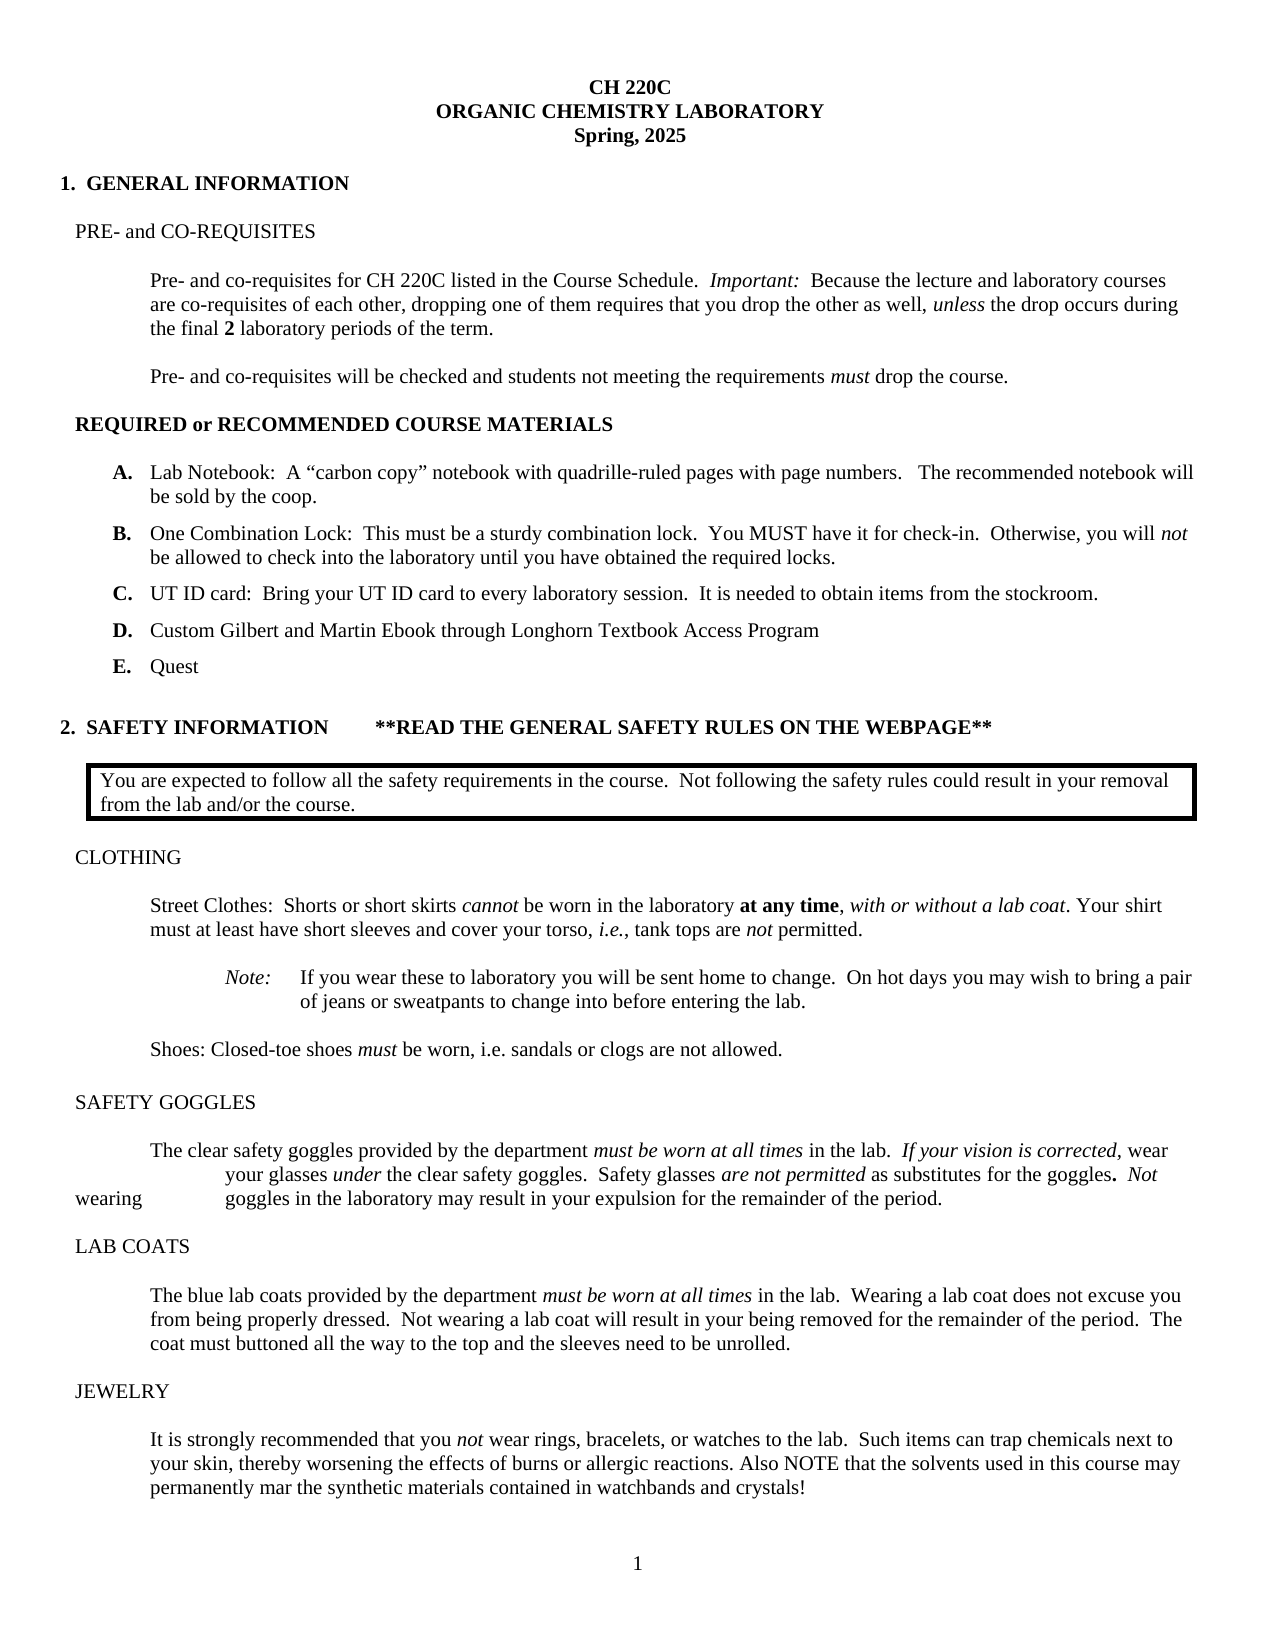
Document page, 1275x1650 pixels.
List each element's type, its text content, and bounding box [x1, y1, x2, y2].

table_header You are expected to follow all the safety requirements in the course. Not following the safety rules could result in your removal from the lab and/or the course. [91, 768, 1192, 816]
list CLOTHING [60, 845, 1200, 869]
text are co-requisites of each other, dropping one of them requires that you drop the other as well, unless the drop occurs during [60, 292, 1200, 316]
list Quest [112, 654, 1200, 678]
subtitle ORGANIC CHEMISTRY LABORATORY [60, 99, 1200, 123]
list Shoes: Closed-toe shoes must be worn, i.e. sandals or clogs are not allowed. [60, 1037, 1200, 1061]
list UT ID card: Bring your UT ID card to every laboratory session. It is needed to obtain items from the stockroom. [112, 581, 1200, 605]
list It is strongly recommended that you not wear rings, bracelets, or watches to the lab. Such items can trap chemicals next to your skin, thereby worsening the effects of burns or allergic reactions. Also NOTE that the solvents used in this course may permanently mar the synthetic materials contained in watchbands and crystals! [150, 1427, 1200, 1499]
list Lab Notebook: A “carbon copy” notebook with quadrille-ruled pages with page numbers. The recommended notebook will be sold by the coop. [112, 460, 1200, 508]
list One Combination Lock: This must be a sturdy combination lock. You MUST have it for check-in. Otherwise, you will not be allowed to check into the laboratory until you have obtained the required locks. [112, 521, 1200, 569]
list Note: If you wear these to laboratory you will be sent home to change. On hot days you may wish to bring a pair of jeans or sweatpants to change into before entering the lab. [60, 965, 1200, 1013]
list The clear safety goggles provided by the department must be worn at all times in the lab. If your vision is corrected, wear your glasses under the clear safety goggles. Safety glasses are not permitted as substitutes for the goggles. Not wearing goggles in the laboratory may result in your expulsion for the remainder of the period. [75, 1138, 1200, 1210]
text the final 2 laboratory periods of the term. [60, 316, 1200, 340]
list Custom Gilbert and Martin Ebook through Longhorn Textbook Access Program [112, 618, 1200, 642]
list LAB COATS [75, 1234, 1200, 1258]
subtitle Spring, 2025 [60, 123, 1200, 147]
text Pre- and co-requisites will be checked and students not meeting the requirements must drop the course. [60, 364, 1200, 388]
text PRE- and CO-REQUISITES [60, 219, 1200, 243]
text Pre- and co-requisites for CH 220C listed in the Course Schedule. Important: Because the lecture and laboratory courses [60, 267, 1200, 292]
list JEWELRY [60, 1379, 1200, 1403]
text REQUIRED or RECOMMENDED COURSE MATERIALS [60, 412, 1200, 436]
list 2. SAFETY INFORMATION **READ THE GENERAL SAFETY RULES ON THE WEBPAGE** [60, 715, 1200, 739]
list The blue lab coats provided by the department must be worn at all times in the lab. Wearing a lab coat does not excuse you from being properly dressed. Not wearing a lab coat will result in your being removed for the remainder of the period. The coat must buttoned all the way to the top and the sleeves need to be unrolled. [150, 1282, 1200, 1355]
text 1. GENERAL INFORMATION [60, 171, 1200, 195]
list Street Clothes: Shorts or short skirts cannot be worn in the laboratory at any time, with or without a lab coat. Your shirt must at least have short sleeves and cover your torso, i.e., tank tops are not permitted. [150, 893, 1200, 941]
list SAFETY GOGGLES [60, 1090, 1200, 1114]
text CH 220C [60, 75, 1200, 99]
